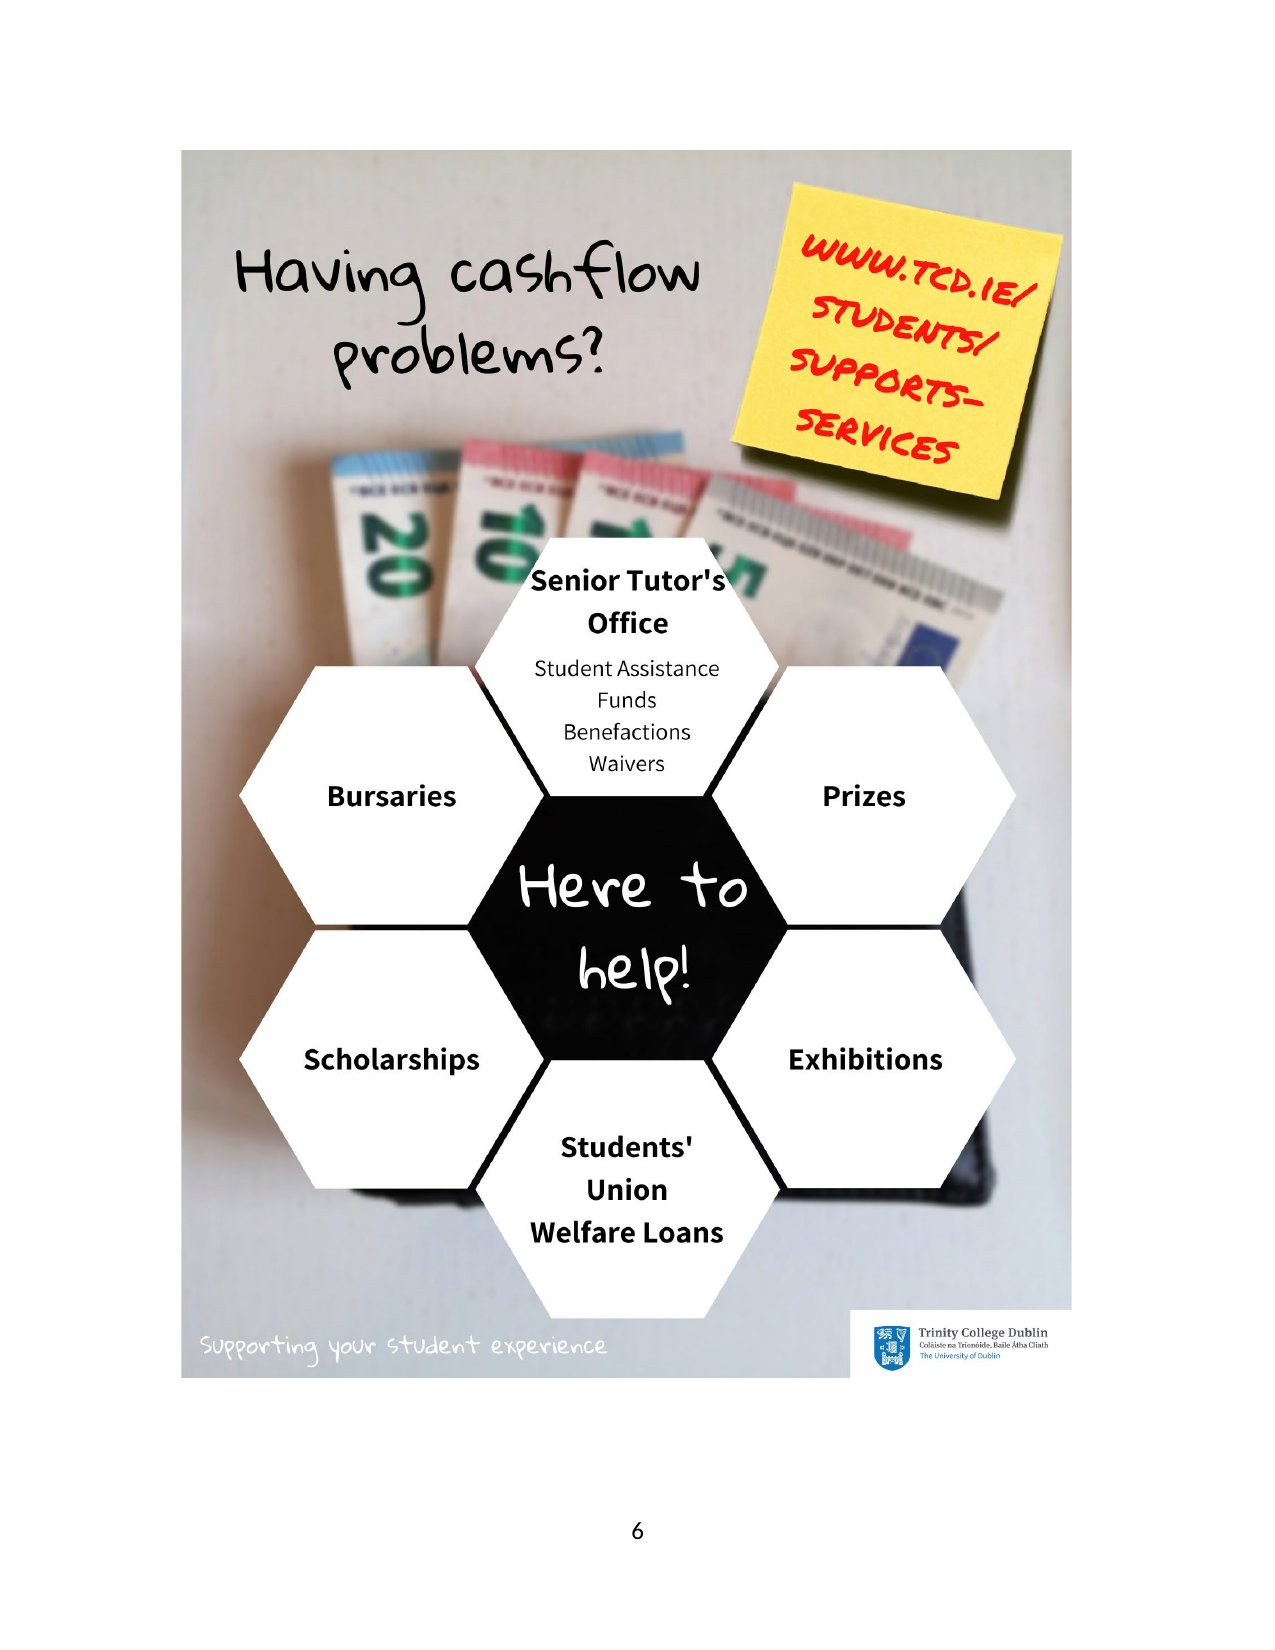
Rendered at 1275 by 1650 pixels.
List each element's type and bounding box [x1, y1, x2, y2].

picture [181, 150, 1072, 1378]
